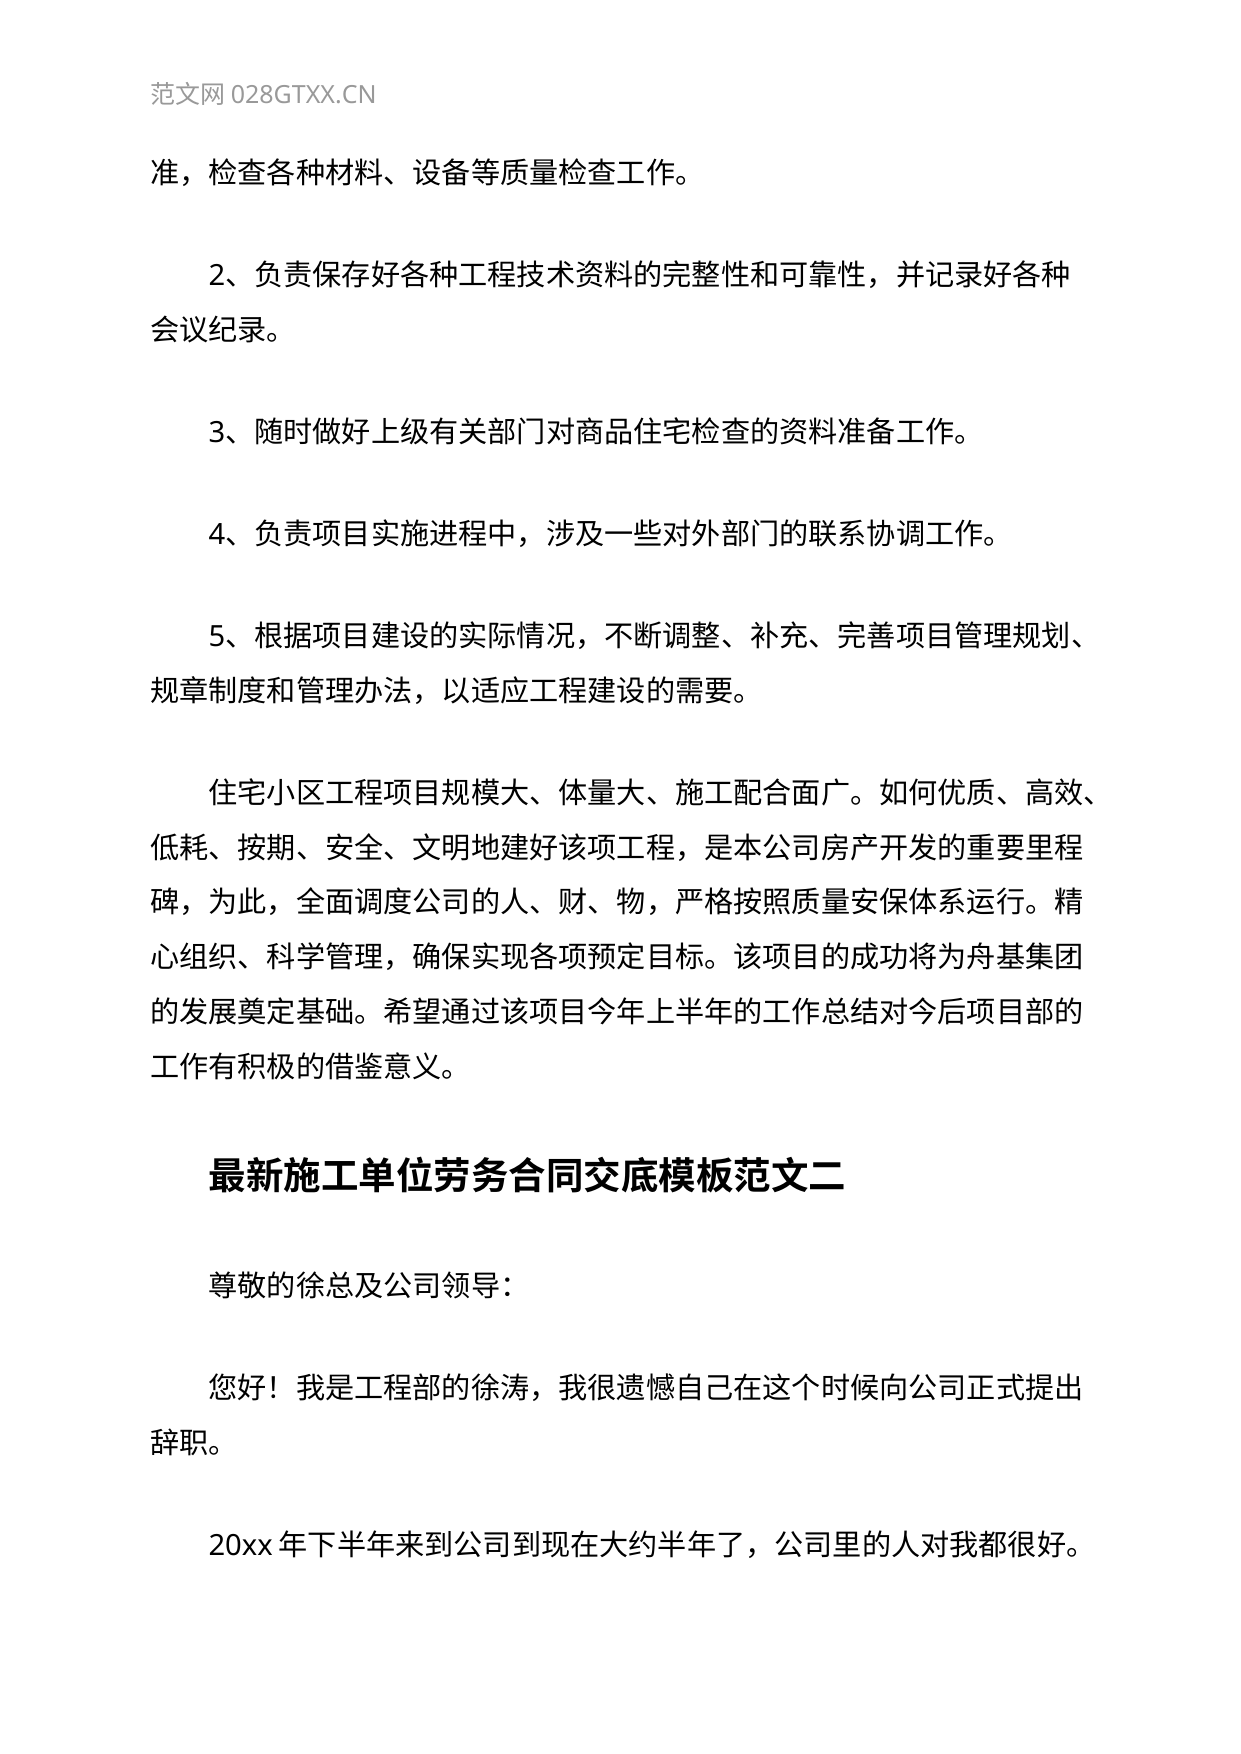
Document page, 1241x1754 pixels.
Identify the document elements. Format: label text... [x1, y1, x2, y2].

text 2、负责保存好各种工程技术资料的完整性和可靠性，并记录好各种会议纪录。 [150, 252, 1090, 349]
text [150, 150, 1090, 192]
text 最新施工单位劳务合同交底模板范文二 [150, 1146, 1090, 1200]
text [150, 1521, 1090, 1564]
text 4、负责项目实施进程中，涉及一些对外部门的联系协调工作。 [150, 511, 1090, 553]
text 3、随时做好上级有关部门对商品住宅检查的资料准备工作。 [150, 408, 1090, 451]
text 住宅小区工程项目规模大、体量大、施工配合面广。如何优质、高效、低耗、按期、安全、文明地建好该项工程，是本公司房产开发的重要里程碑，为此，全面调度公司的人、财、物，严格按照质量安保体系运行。精心组织、科学管理，确保实现各项预定目标。该项目的成功将为舟基集团的发展奠定基础。希望通过该项目今年上半年的工作总结对今后项目部的工作有积极的借鉴意义。 [150, 769, 1090, 1086]
text 尊敬的徐总及公司领导： [150, 1263, 1090, 1305]
text 5、根据项目建设的实际情况，不断调整、补充、完善项目管理规划、规章制度和管理办法，以适应工程建设的需要。 [150, 612, 1090, 710]
text 您好！我是工程部的徐涛，我很遗憾自己在这个时候向公司正式提出辞职。 [150, 1365, 1090, 1462]
